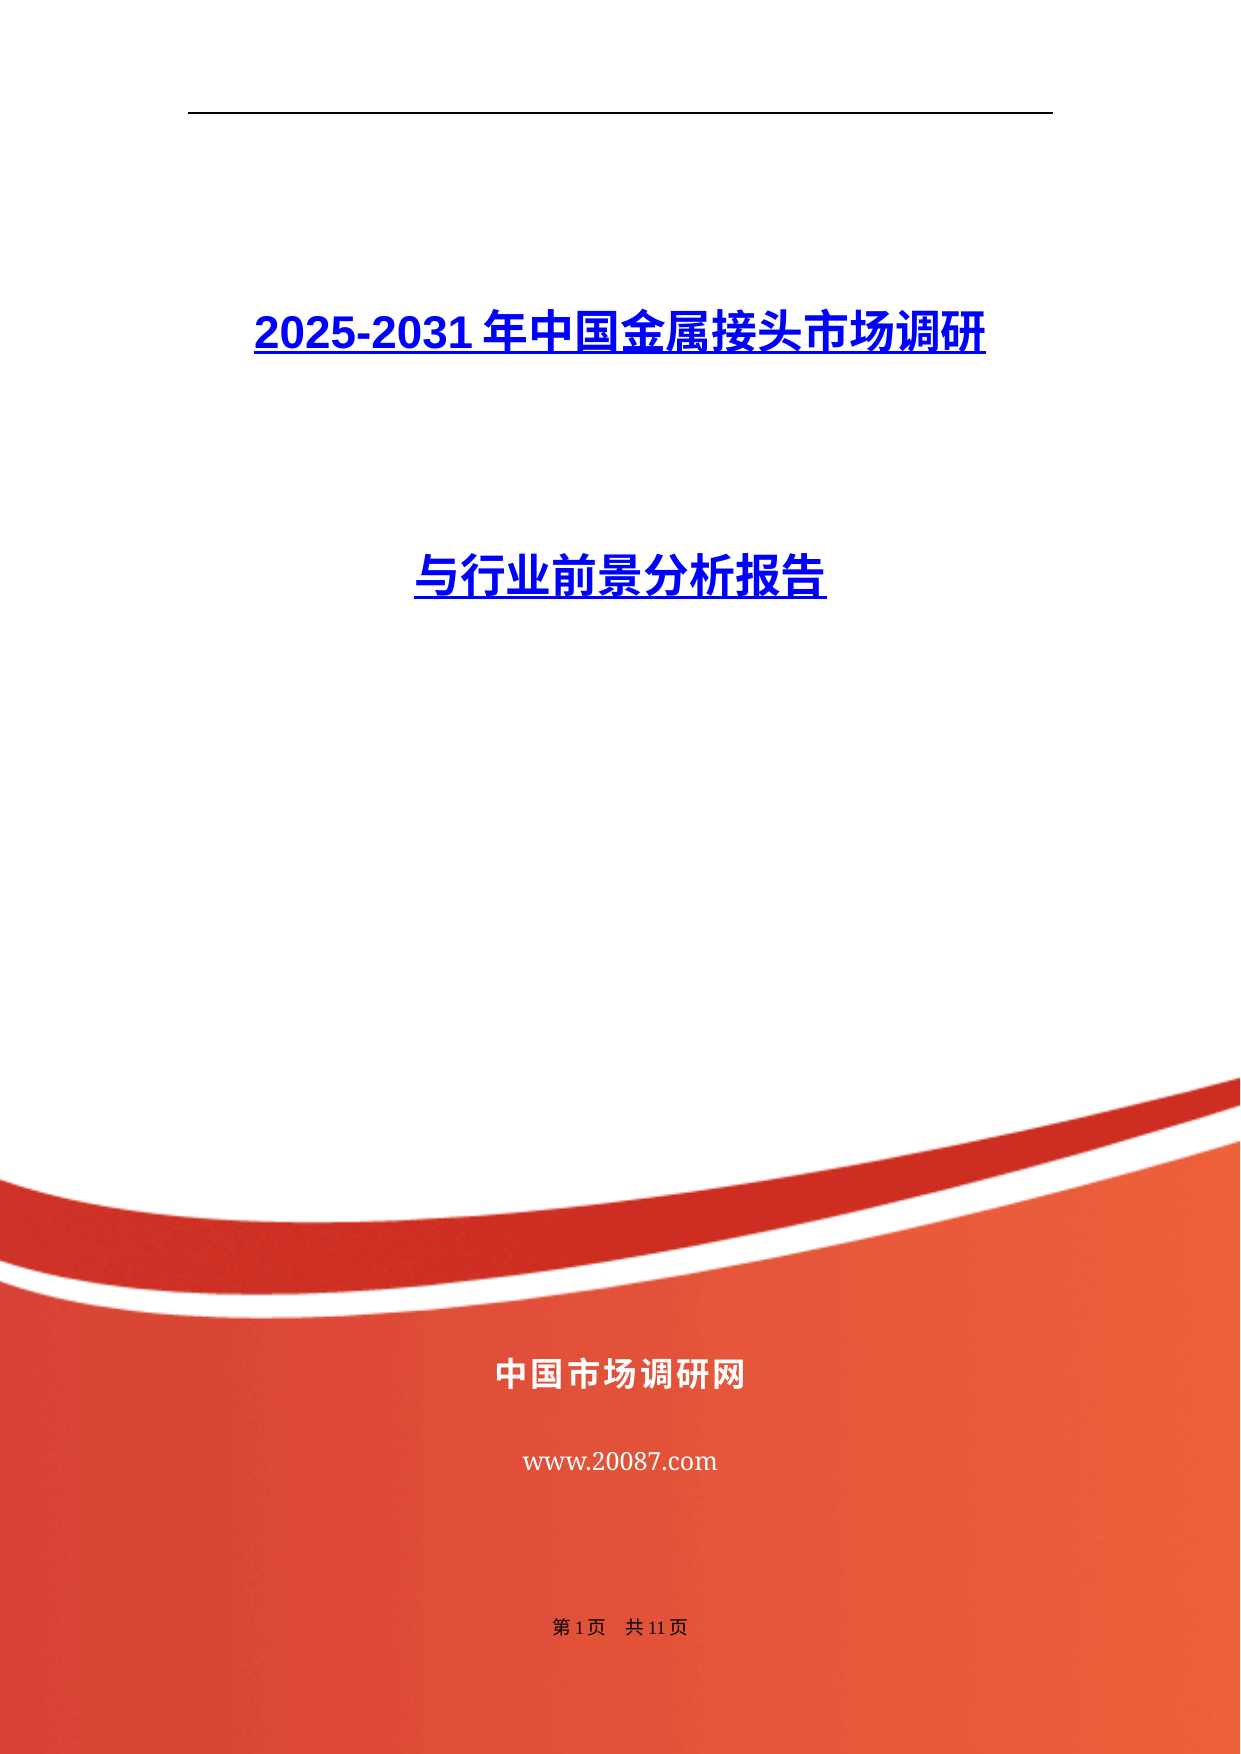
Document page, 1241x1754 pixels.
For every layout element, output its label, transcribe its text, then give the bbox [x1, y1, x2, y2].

subtitle 中国市场调研网 [187, 1339, 1053, 1404]
table_header 2025-2031年中国金属接头市场调研与行业前景分析报告 [188, 207, 1053, 773]
picture [0, 1006, 1241, 1754]
text www.20087.com [187, 1428, 1053, 1493]
